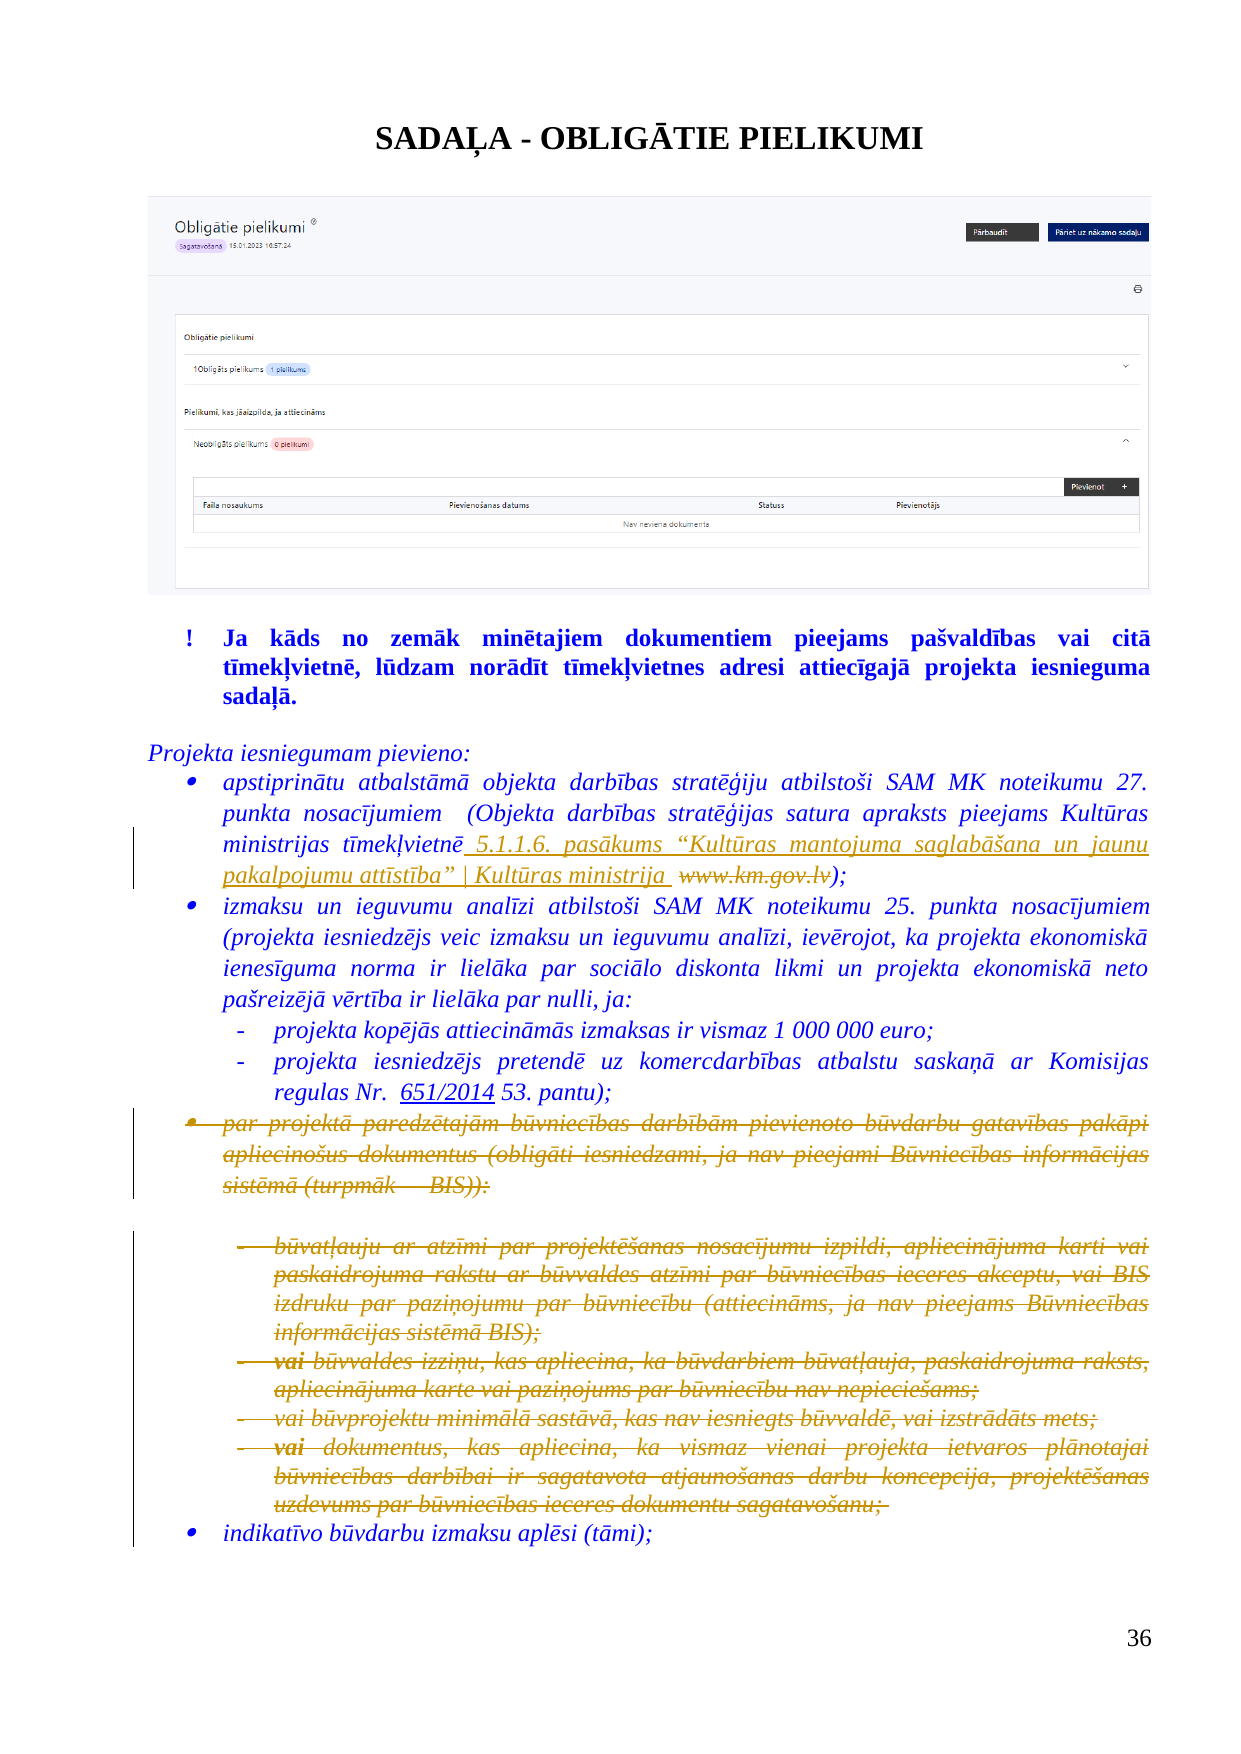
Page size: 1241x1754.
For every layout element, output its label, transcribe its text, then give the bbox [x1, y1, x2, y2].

picture [147, 194, 1152, 595]
list izmaksu un ieguvumu analīzi atbilstoši SAM MK noteikumu 25. punkta nosacījumiem (projekta iesniedzējs veic izmaksu un ieguvumu analīzi, ievērojot, ka projekta ekonomiskā ienesīguma norma ir lielāka par sociālo diskonta likmi un projekta ekonomiskā neto pašreizējā vērtība ir lielāka par nulli, ja: [185, 891, 1152, 1013]
list Ja kāds no zemāk minētajiem dokumentiem pieejams pašvaldības vai citā tīmekļvietnē, lūdzam norādīt tīmekļvietnes adresi attiecīgajā projekta iesnieguma sadaļā. [185, 623, 1152, 709]
list projekta kopējās attiecināmās izmaksas ir vismaz 1 000 000 euro; [236, 1015, 1152, 1044]
text Projekta iesniegumam pievieno: [148, 738, 1152, 767]
subtitle SADAĻA - OBLIGĀTIE PIELIKUMI [148, 118, 1152, 156]
list projekta iesniedzējs pretendē uz komercdarbības atbalstu saskaņā ar Komisijas regulas Nr. 651/2014 53. pantu); [236, 1046, 1152, 1106]
list apstiprinātu atbalstāmā objekta darbības stratēģiju atbilstoši SAM MK noteikumu 27. punkta nosacījumiem (Objekta darbības stratēģijas satura apraksts pieejams Kultūras ministrijas tīmekļvietnē ); [185, 767, 1152, 889]
list indikatīvo būvdarbu izmaksu aplēsi (tāmi); [185, 1518, 1152, 1547]
